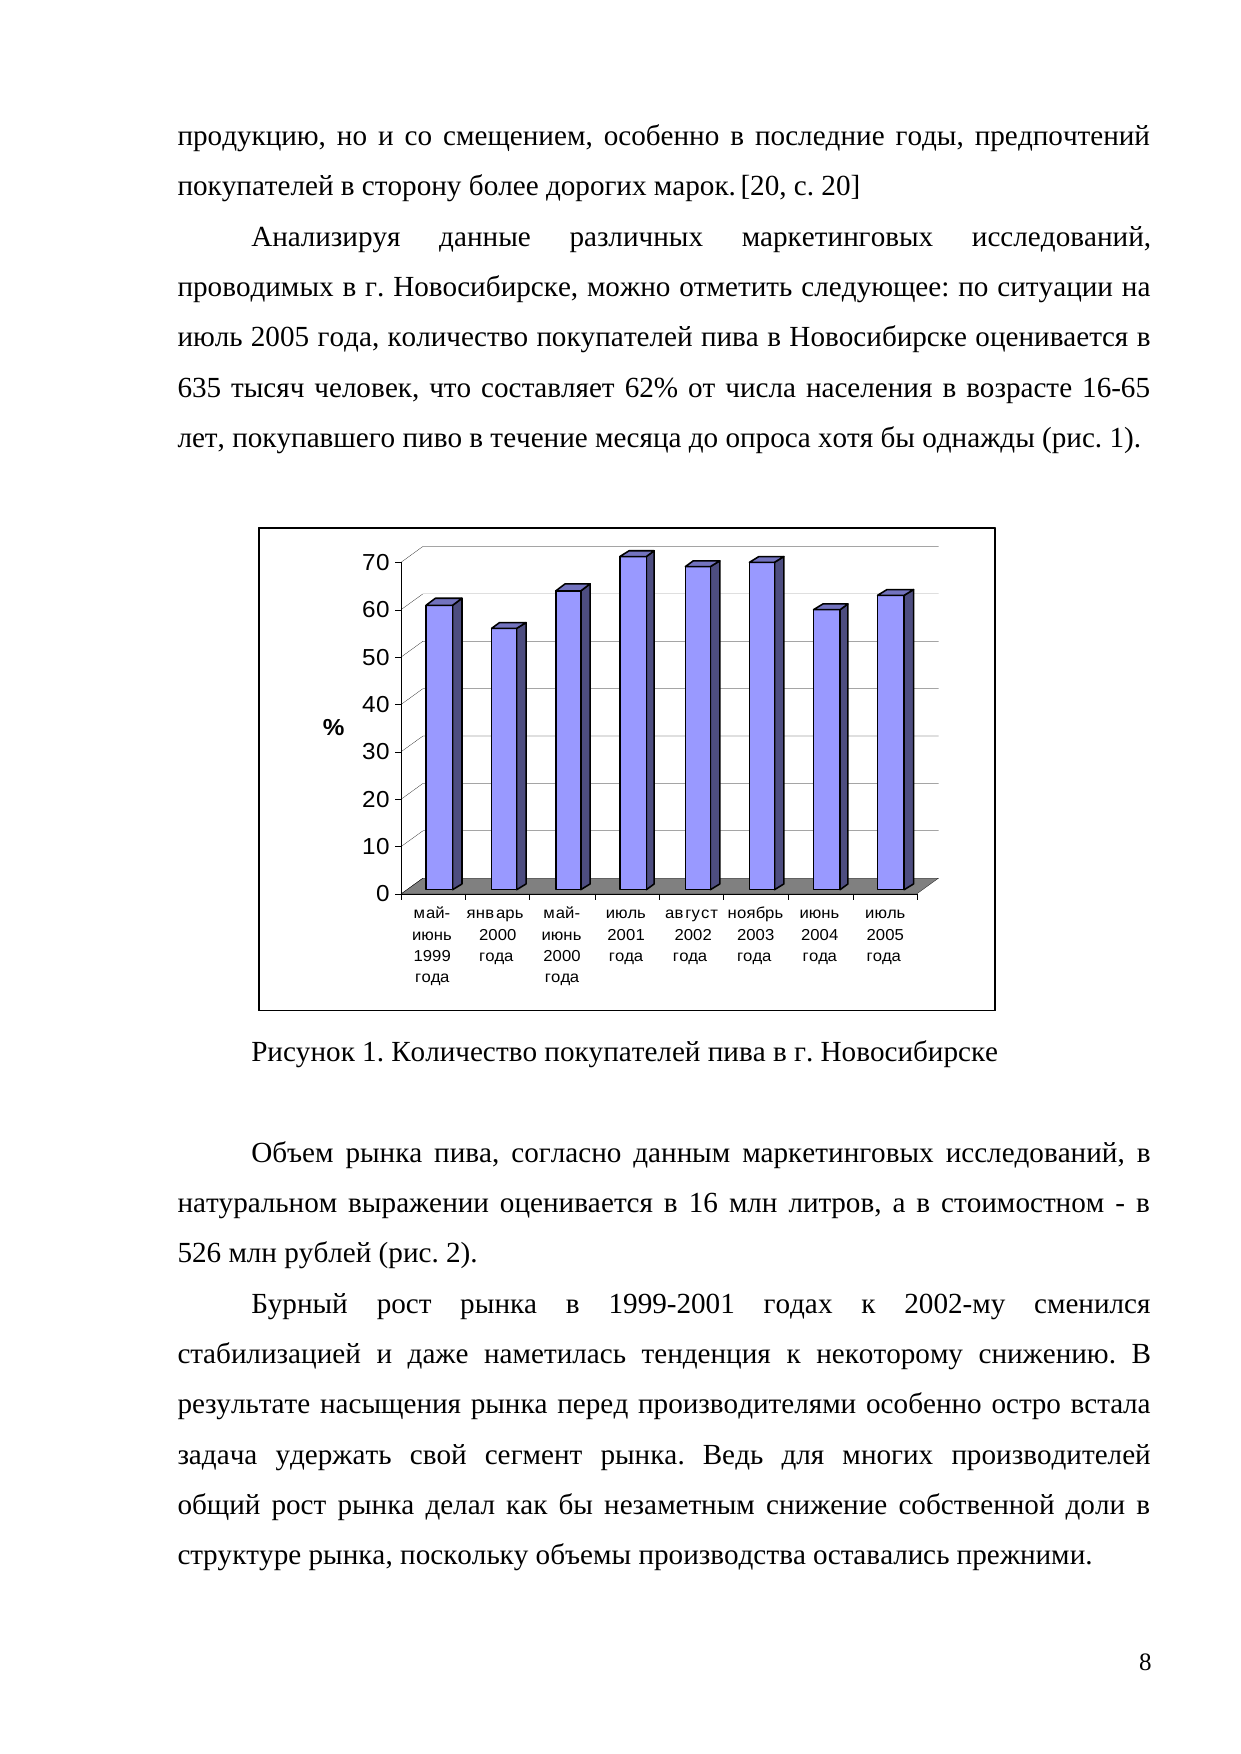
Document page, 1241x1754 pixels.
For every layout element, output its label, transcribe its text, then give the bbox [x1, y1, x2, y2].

text Объем рынка пива, согласно данным маркетинговых исследований, в натуральном выражении оценивается в 16 млн литров, а в стоимостном - в 526 млн рублей (рис. 2). [177, 1135, 1152, 1269]
text Анализируя данные различных маркетинговых исследований, проводимых в г. Новосибирске, можно отметить следующее: по ситуации на июль 2005 года, количество покупателей пива в Новосибирске оценивается в 635 тысяч человек, что составляет 62% от числа населения в возрасте 16-65 лет, покупавшего пиво в течение месяца до опроса хотя бы однажды (рис. 1). [177, 219, 1152, 453]
text Бурный рост рынка в 1999-2001 годах к 2002-му сменился стабилизацией и даже наметилась тенденция к некоторому снижению. В результате насыщения рынка перед производителями особенно остро встала задача удержать свой сегмент рынка. Ведь для многих производителей общий рост рынка делал как бы незаметным снижение собственной доли в структуре рынка, поскольку объемы производства оставались прежними. [177, 1286, 1152, 1571]
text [177, 118, 1152, 202]
text Рисунок 1. Количество покупателей пива в г. Новосибирске [177, 1034, 1152, 1068]
